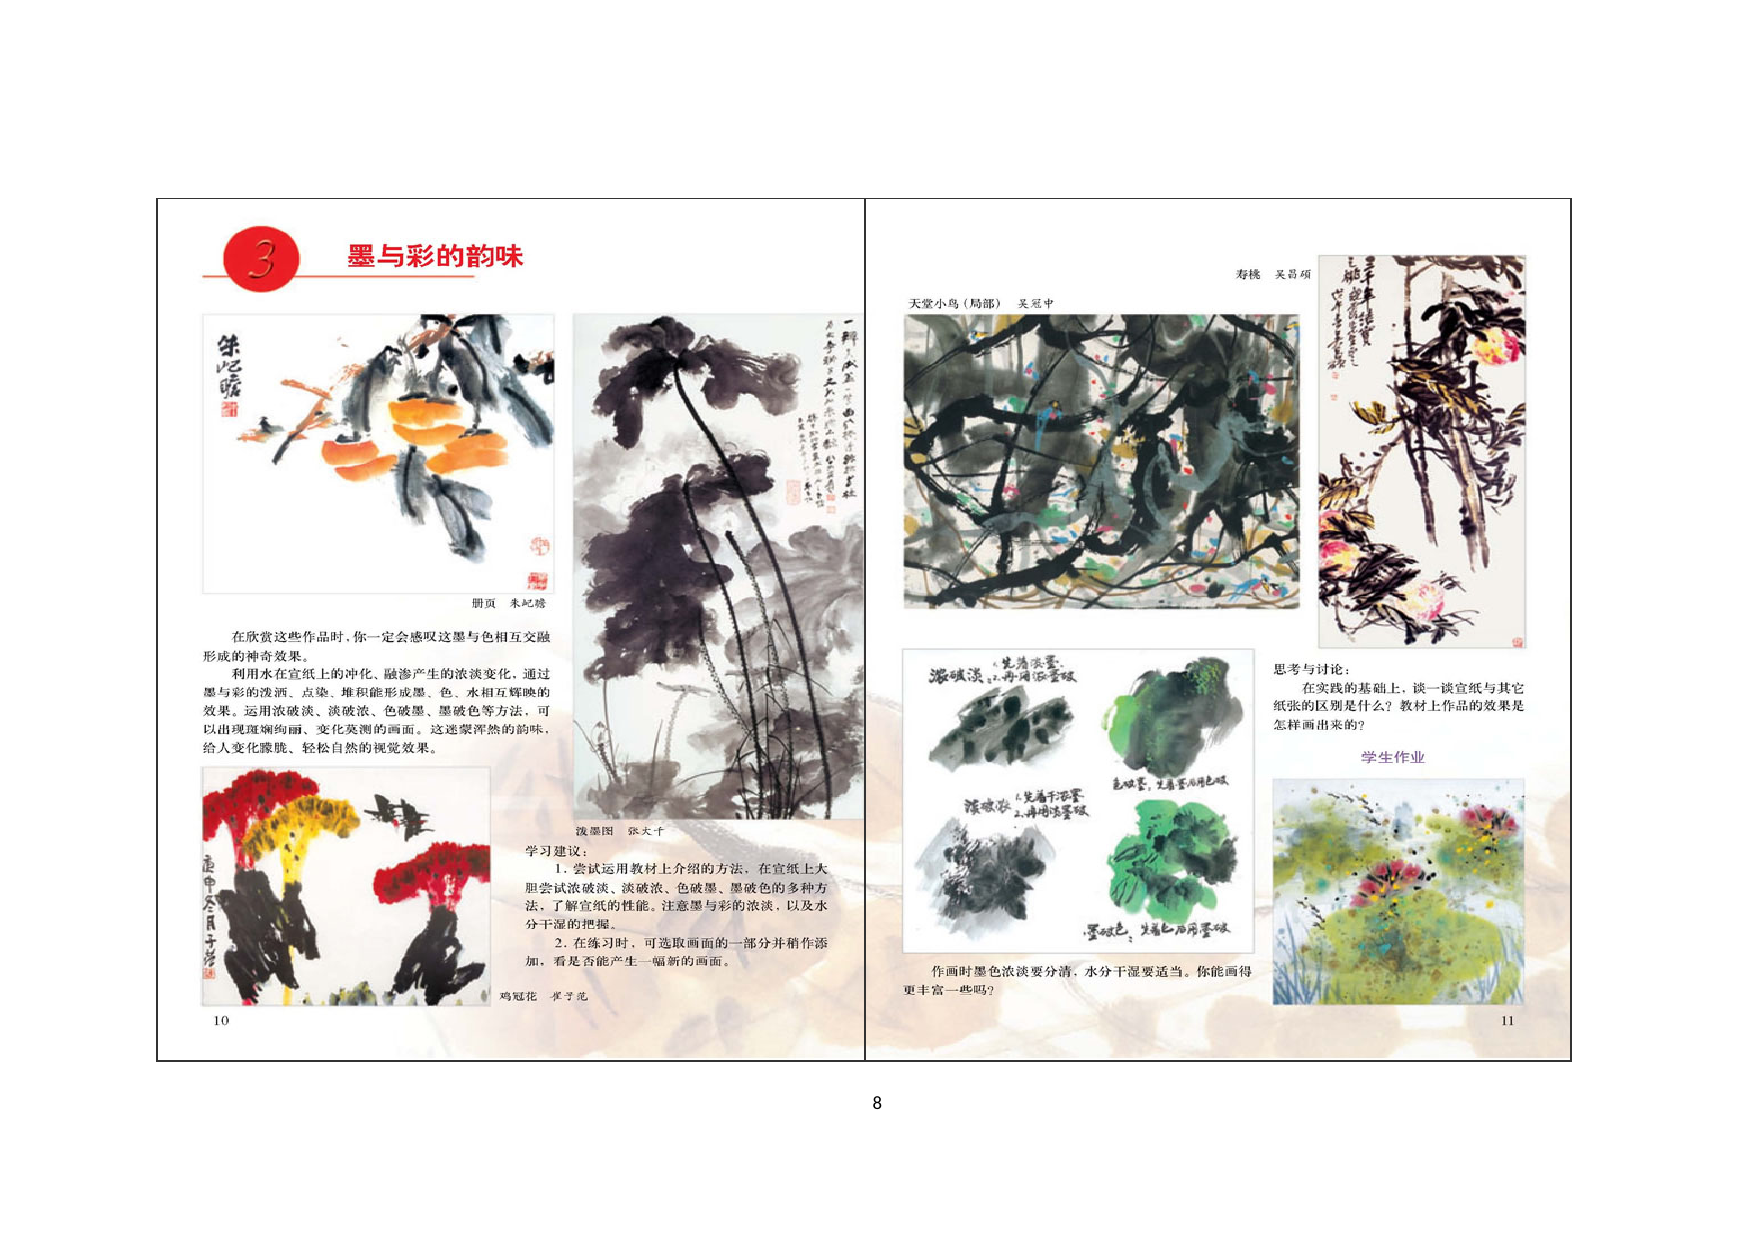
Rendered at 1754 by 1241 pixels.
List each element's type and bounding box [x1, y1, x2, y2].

picture [866, 199, 1570, 1060]
picture [158, 199, 864, 1060]
